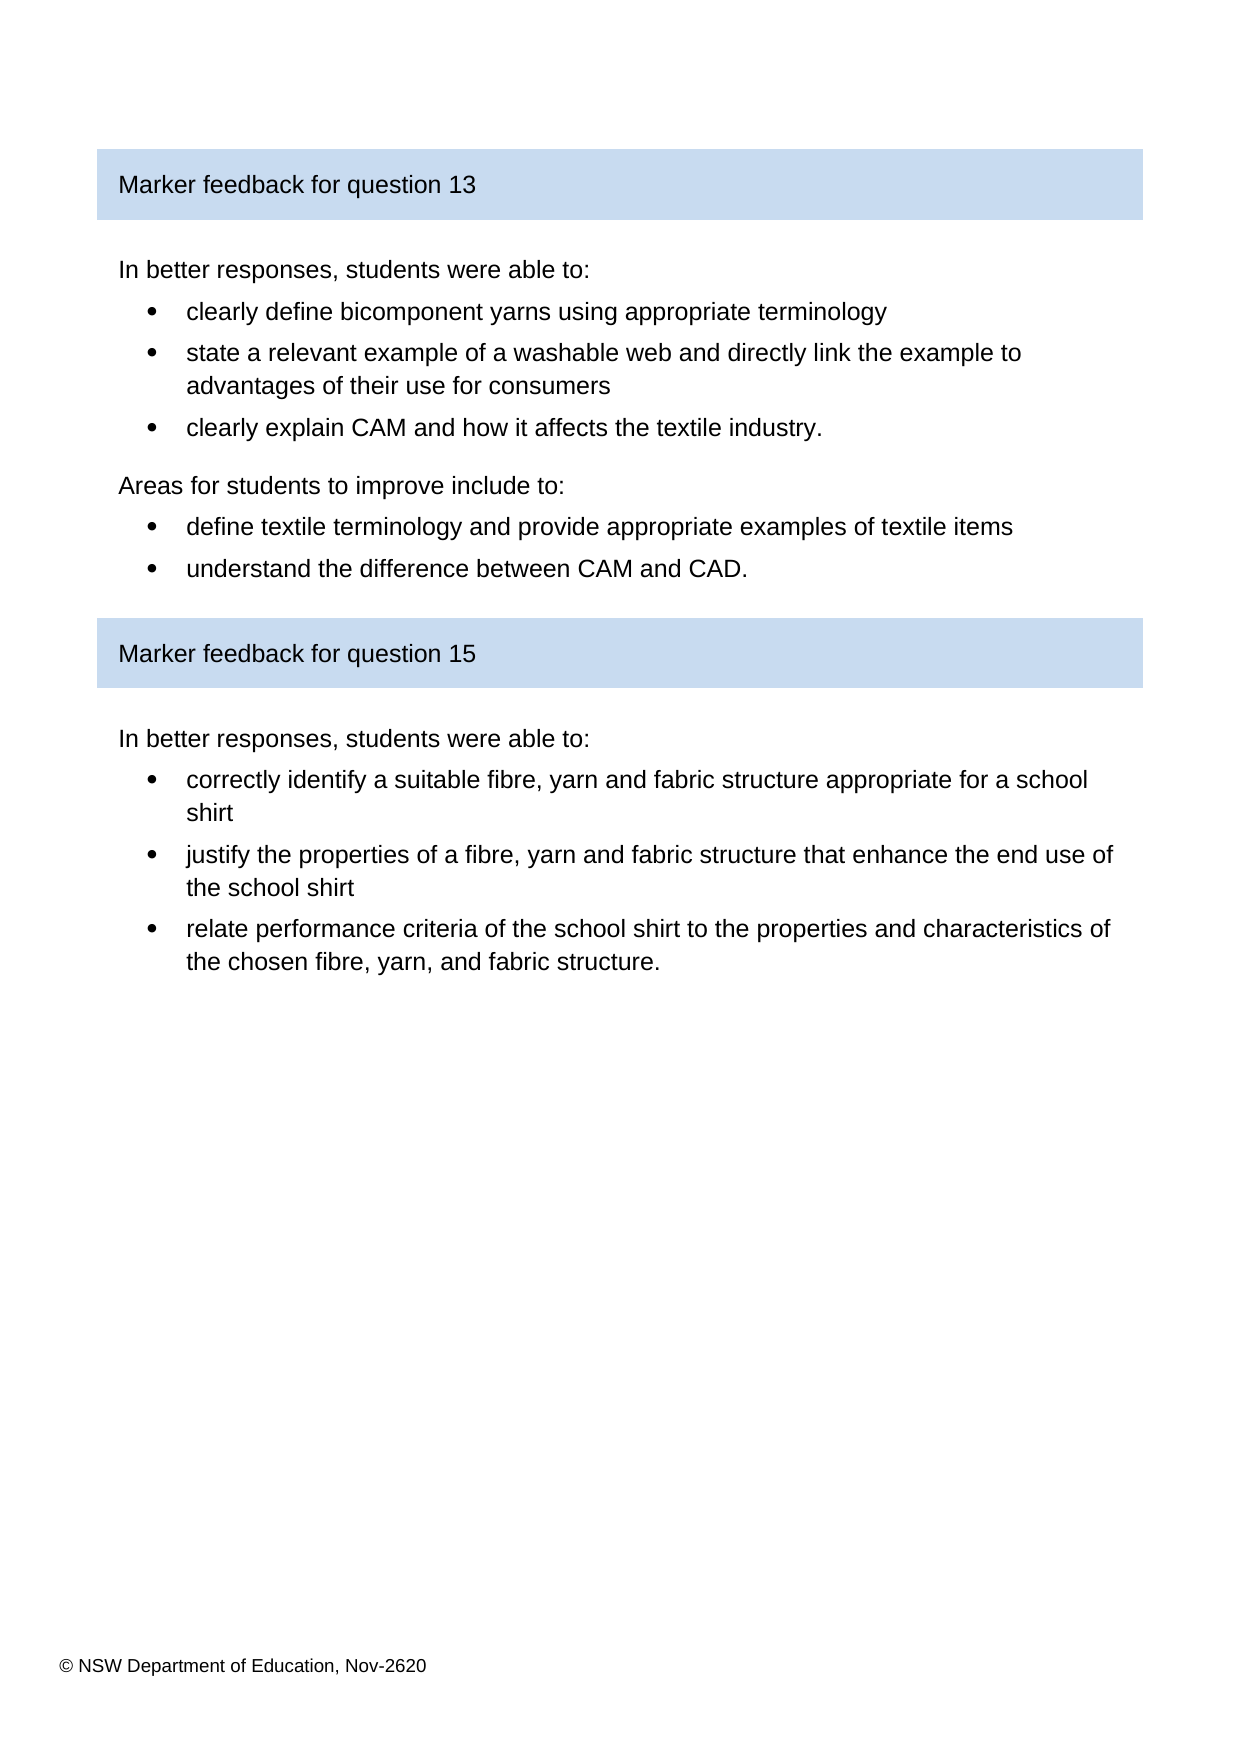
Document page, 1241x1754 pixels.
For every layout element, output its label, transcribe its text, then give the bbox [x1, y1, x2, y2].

text Areas for students to improve include to: [118, 471, 1122, 499]
list state a relevant example of a washable web and directly link the example to advantages of their use for consumers [148, 338, 1122, 400]
text Marker feedback for question 15 [97, 618, 1143, 688]
list correctly identify a suitable fibre, yarn and fabric structure appropriate for a school shirt [148, 765, 1122, 827]
list understand the difference between CAM and CAD. [148, 553, 1122, 582]
list relate performance criteria of the school shirt to the properties and characteristics of the chosen fibre, yarn, and fabric structure. [148, 914, 1122, 976]
list clearly explain CAM and how it affects the textile industry. [148, 413, 1122, 441]
text In better responses, students were able to: [118, 724, 1122, 753]
list justify the properties of a fibre, yarn and fabric structure that enhance the end use of the school shirt [148, 840, 1122, 902]
list define textile terminology and provide appropriate examples of textile items [148, 512, 1122, 541]
text In better responses, students were able to: [118, 255, 1122, 284]
text Marker feedback for question 13 [97, 149, 1143, 220]
list clearly define bicomponent yarns using appropriate terminology [148, 297, 1122, 326]
